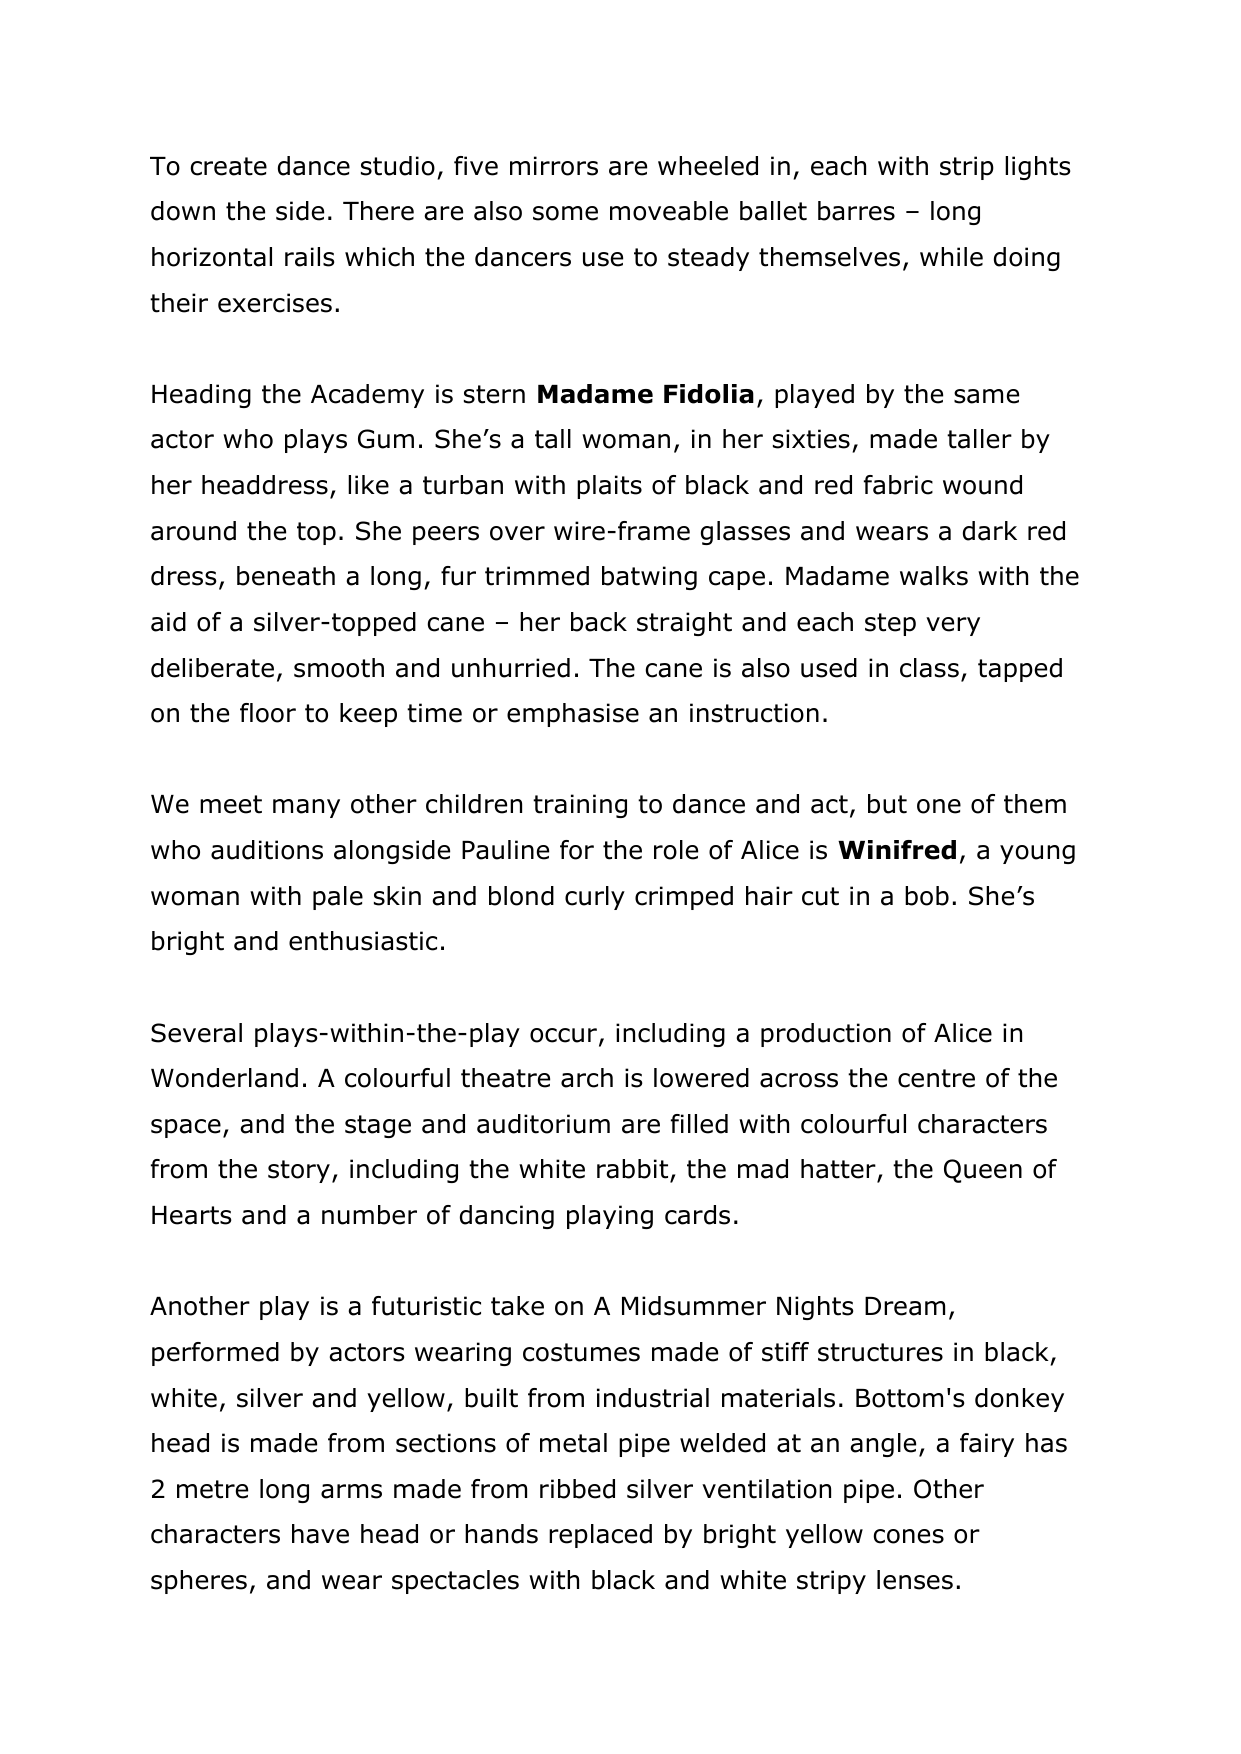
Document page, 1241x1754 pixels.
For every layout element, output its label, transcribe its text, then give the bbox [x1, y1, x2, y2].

text Several plays-within-the-play occur, including a production of Alice in Wonderland. A colourful theatre arch is lowered across the centre of the space, and the stage and auditorium are filled with colourful characters from the story, including the white rabbit, the mad hatter, the Queen of Hearts and a number of dancing playing cards. [150, 1017, 1090, 1230]
text To create dance studio, five mirrors are wheeled in, each with strip lights down the side. There are also some moveable ballet barres – long horizontal rails which the dancers use to steady themselves, while doing their exercises. [150, 150, 1090, 317]
text Another play is a futuristic take on A Midsummer Nights Dream, performed by actors wearing costumes made of stiff structures in black, white, silver and yellow, built from industrial materials. Bottom's donkey head is made from sections of metal pipe welded at an angle, a fairy has 2 metre long arms made from ribbed silver ventilation pipe. Other characters have head or hands replaced by bright yellow cones or spheres, and wear spectacles with black and white stripy lenses. [150, 1291, 1090, 1595]
text We meet many other children training to dance and act, but one of them who auditions alongside Pauline for the role of Alice is Winifred, a young woman with pale skin and blond curly crimped hair cut in a bob. She’s bright and enthusiastic. [150, 789, 1090, 956]
text Heading the Academy is stern Madame Fidolia, played by the same actor who plays Gum. She’s a tall woman, in her sixties, made taller by her headdress, like a turban with plaits of black and red fabric wound around the top. She peers over wire-frame glasses and wears a dark red dress, beneath a long, fur trimmed batwing cape. Madame walks with the aid of a silver-topped cane – her back straight and each step very deliberate, smooth and unhurried. The cane is also used in class, tapped on the floor to keep time or emphasise an instruction. [150, 378, 1090, 728]
